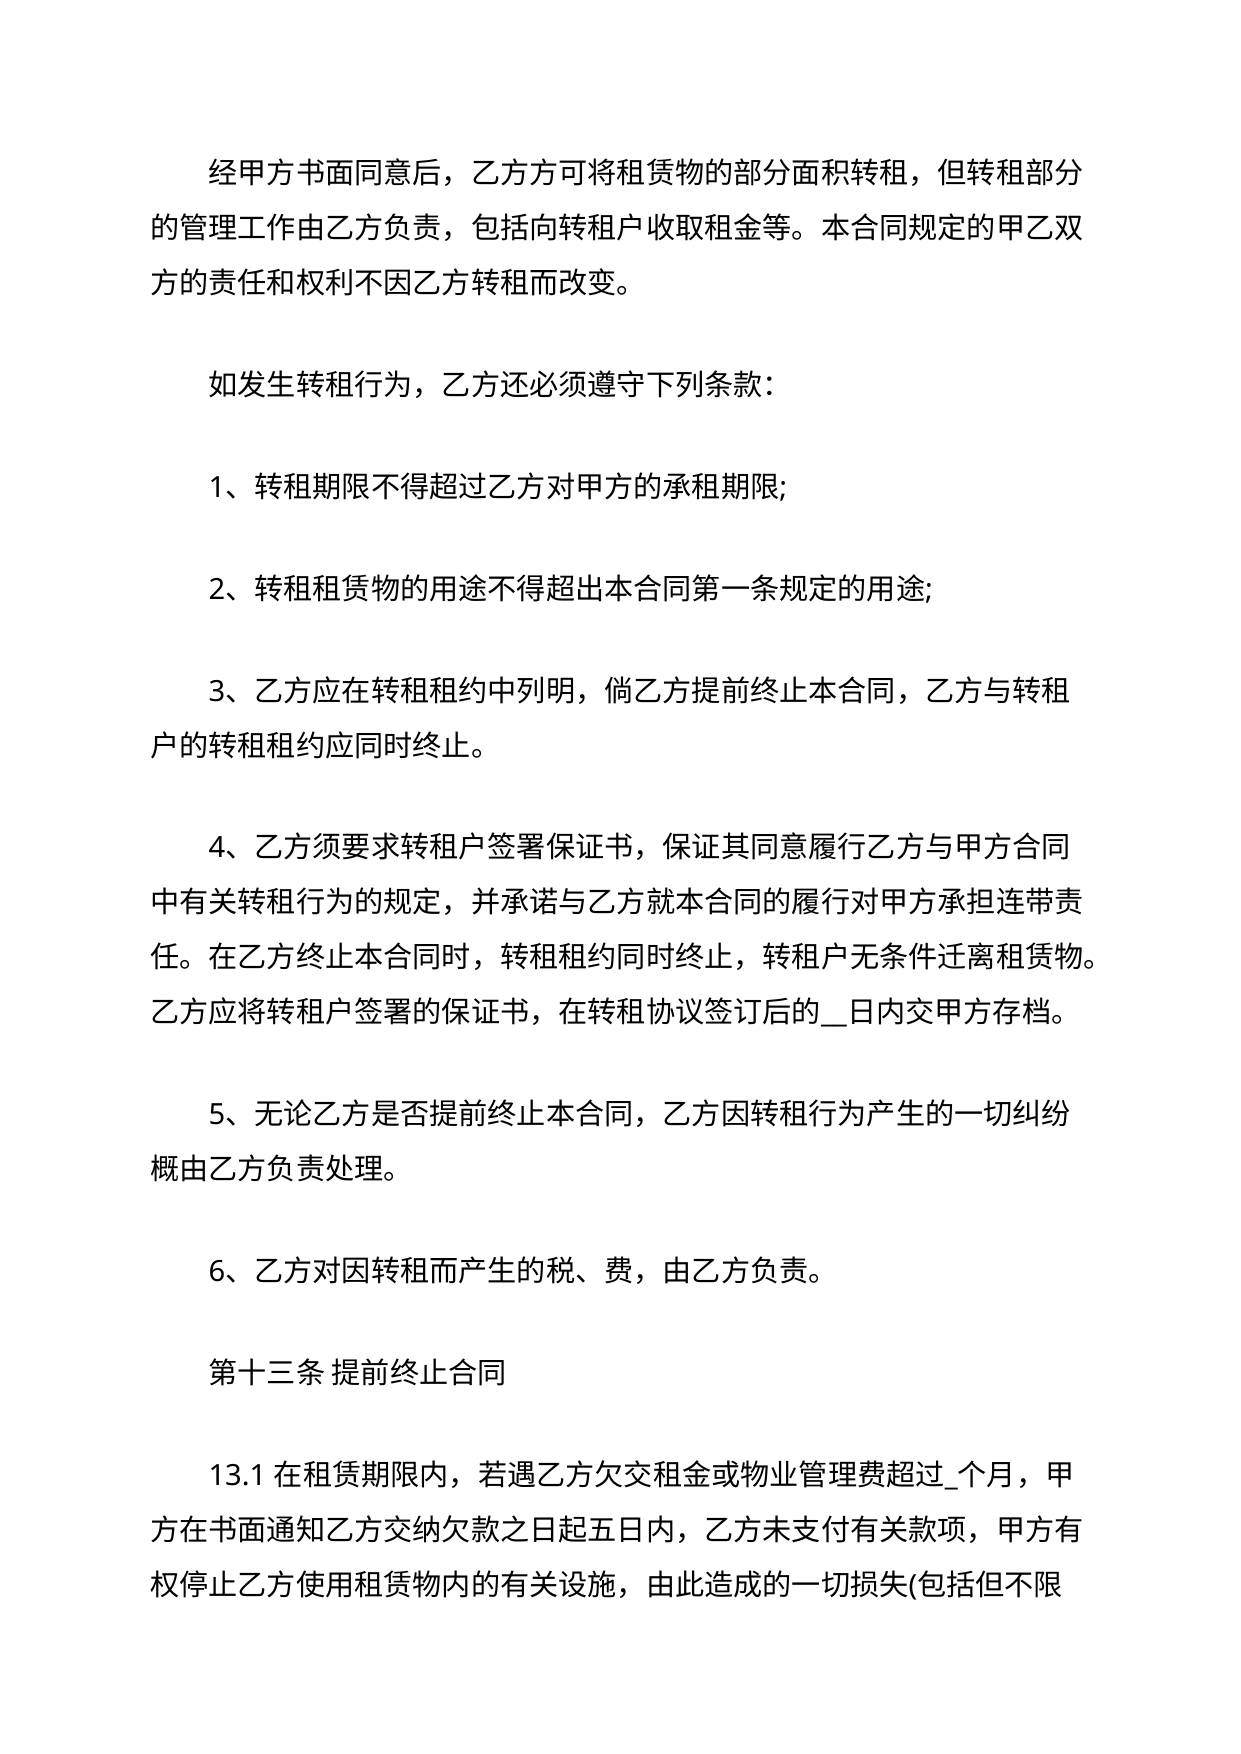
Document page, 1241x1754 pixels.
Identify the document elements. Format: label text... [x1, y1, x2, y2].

text 6、乙方对因转租而产生的税、费，由乙方负责。 [150, 1248, 1090, 1290]
text 3、乙方应在转租租约中列明，倘乙方提前终止本合同，乙方与转租户的转租租约应同时终止。 [150, 667, 1090, 764]
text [150, 1451, 1090, 1604]
text 如发生转租行为，乙方还必须遵守下列条款： [150, 362, 1090, 404]
text 第十三条 提前终止合同 [150, 1349, 1090, 1392]
text 4、乙方须要求转租户签署保证书，保证其同意履行乙方与甲方合同中有关转租行为的规定，并承诺与乙方就本合同的履行对甲方承担连带责任。在乙方终止本合同时，转租租约同时终止，转租户无条件迁离租赁物。乙方应将转租户签署的保证书，在转租协议签订后的__日内交甲方存档。 [150, 824, 1090, 1031]
text 经甲方书面同意后，乙方方可将租赁物的部分面积转租，但转租部分的管理工作由乙方负责，包括向转租户收取租金等。本合同规定的甲乙双方的责任和权利不因乙方转租而改变。 [150, 150, 1090, 302]
text 2、转租租赁物的用途不得超出本合同第一条规定的用途; [150, 565, 1090, 608]
text 1、转租期限不得超过乙方对甲方的承租期限; [150, 463, 1090, 506]
text 5、无论乙方是否提前终止本合同，乙方因转租行为产生的一切纠纷概由乙方负责处理。 [150, 1091, 1090, 1188]
